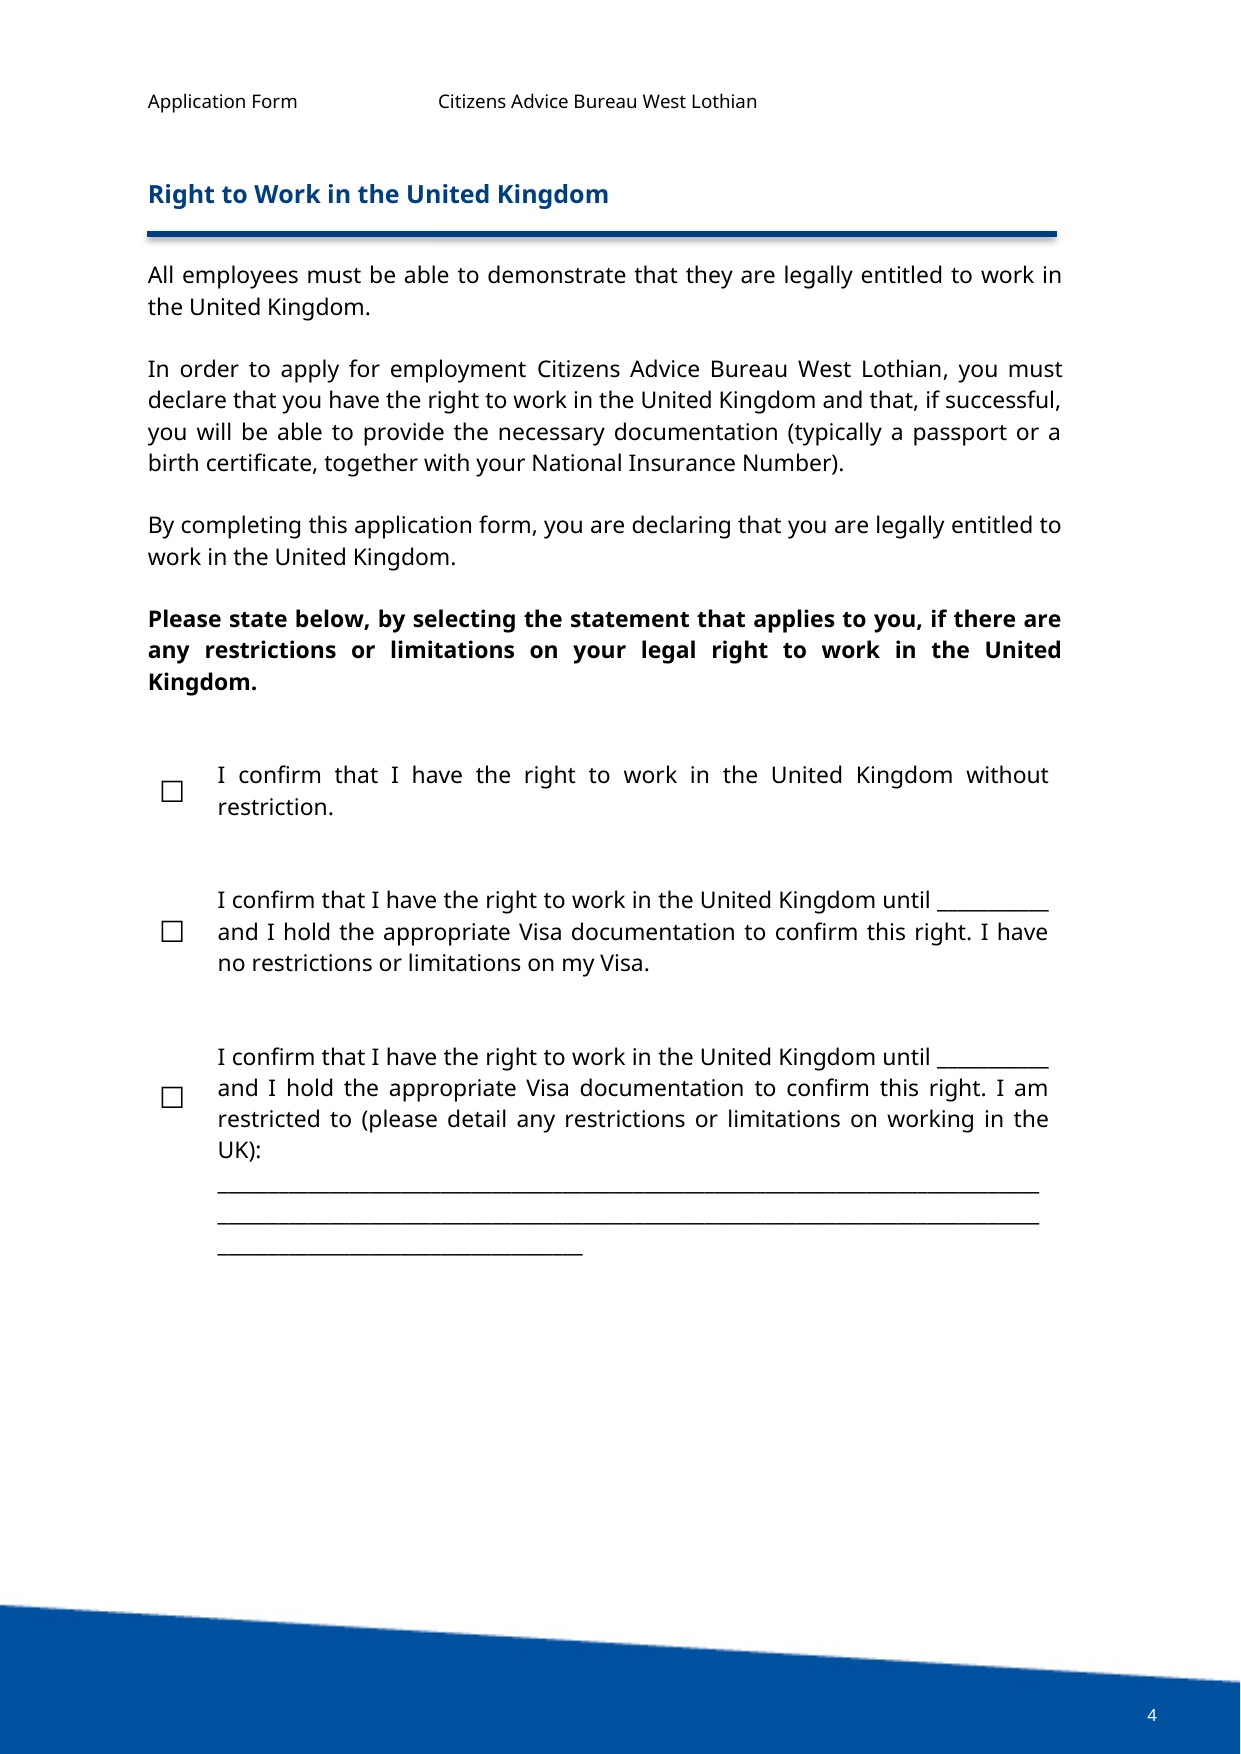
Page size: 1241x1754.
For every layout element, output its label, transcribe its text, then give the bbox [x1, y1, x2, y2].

picture [0, 1591, 1241, 1754]
text In order to apply for employment Citizens Advice Bureau West Lothian, you must declare that you have the right to work in the United Kingdom and that, if successful, you will be able to provide the necessary documentation (typically a passport or a birth certificate, together with your National Insurance Number). [148, 353, 1063, 478]
table_cell I confirm that I have the right to work in the United Kingdom until ___________ and I hold the appropriate Visa documentation to confirm this right. I have no restrictions or limitations on my Visa. [206, 853, 1061, 1009]
table_cell [148, 1010, 206, 1259]
subtitle Right to Work in the United Kingdom [148, 177, 1063, 211]
text All employees must be able to demonstrate that they are legally entitled to work in the United Kingdom. [148, 259, 1063, 322]
table_cell [148, 853, 206, 1009]
text By completing this application form, you are declaring that you are legally entitled to work in the United Kingdom. [148, 509, 1063, 572]
table_header [148, 728, 206, 853]
table_cell I confirm that I have the right to work in the United Kingdom until ___________ and I hold the appropriate Visa documentation to confirm this right. I am restricted to (please detail any restrictions or limitations on working in the UK): ______________________________________________________________________________________________________________________________________________________________________________________________________ [206, 1010, 1061, 1259]
table_header I confirm that I have the right to work in the United Kingdom without restriction. [206, 728, 1061, 853]
text Please state below, by selecting the statement that applies to you, if there are any restrictions or limitations on your legal right to work in the United Kingdom. [148, 603, 1063, 697]
